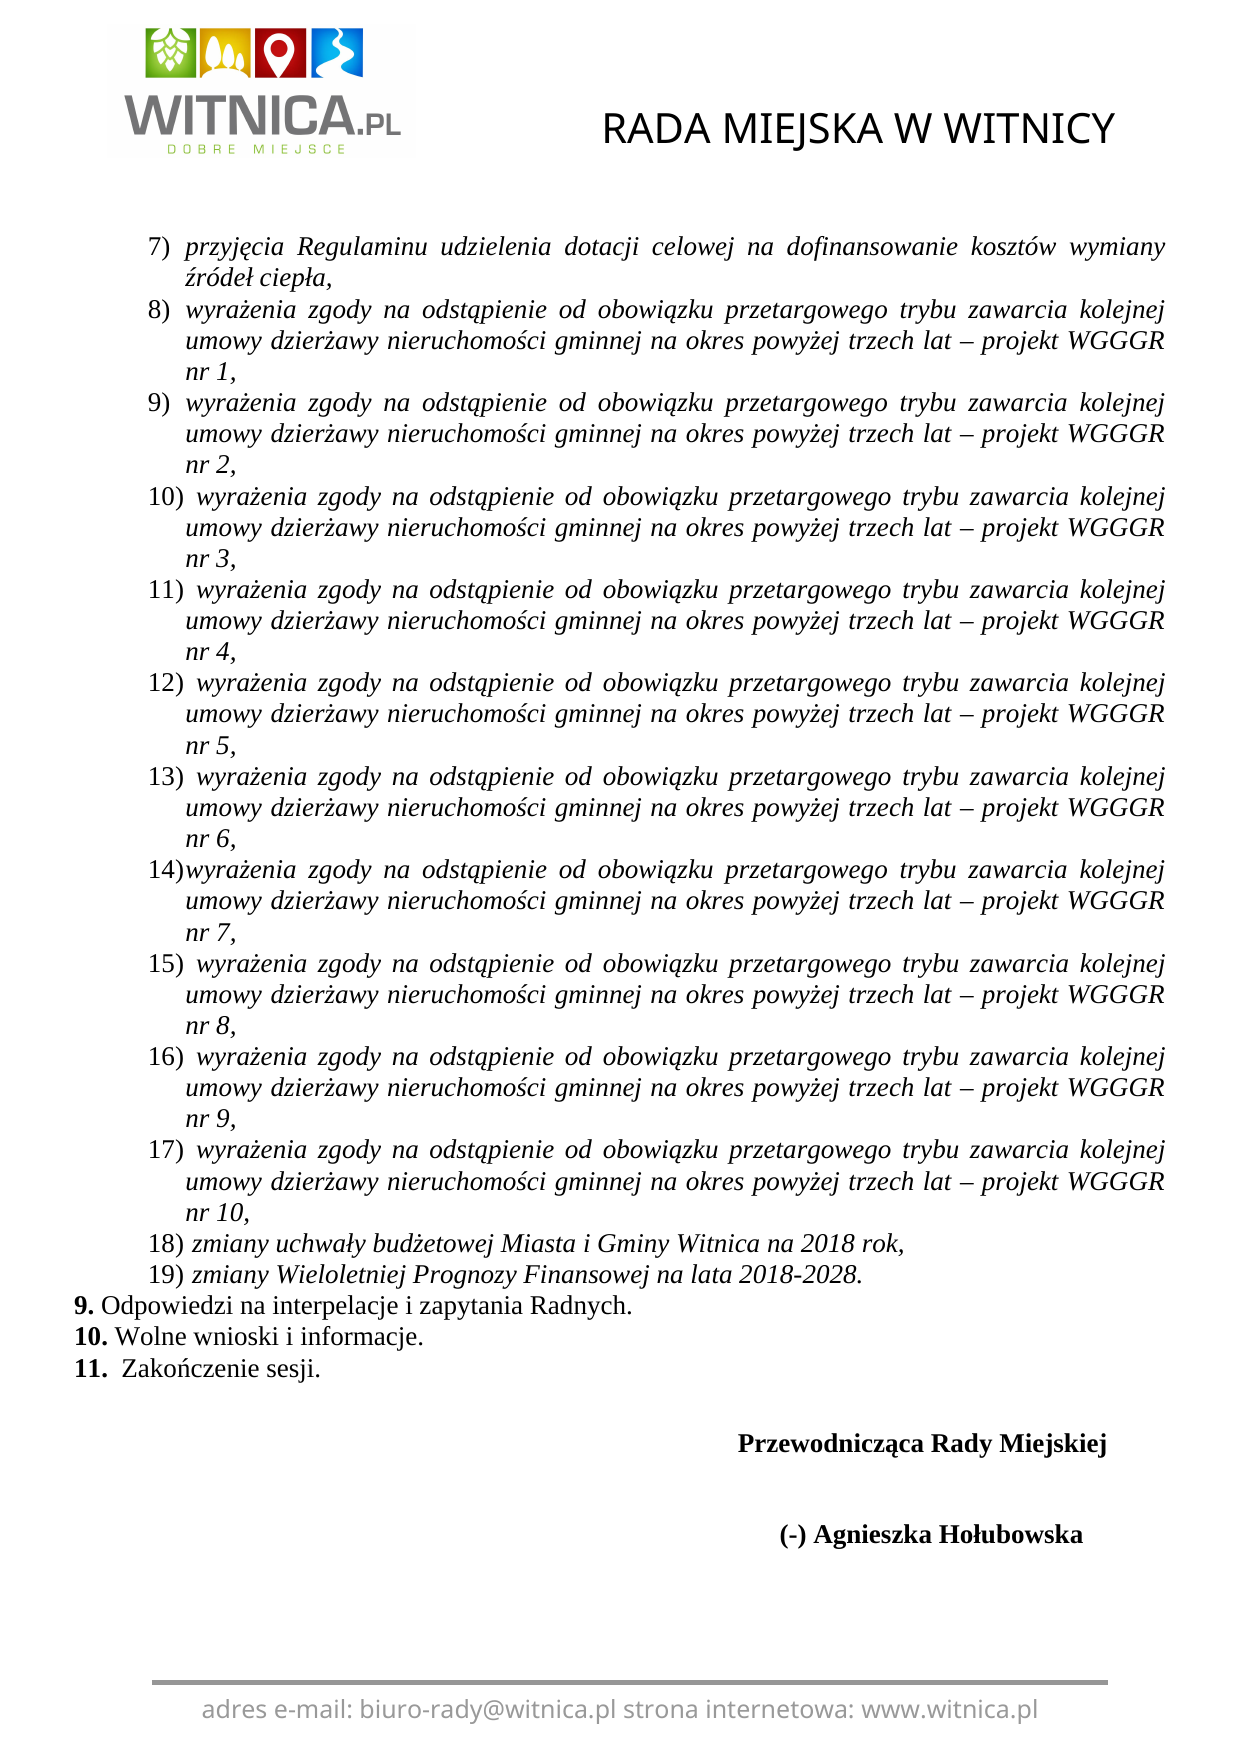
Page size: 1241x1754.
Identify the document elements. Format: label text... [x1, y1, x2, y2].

text Przewodnicząca Rady Miejskiej [664, 1427, 1240, 1458]
list wyrażenia zgody na odstąpienie od obowiązku przetargowego trybu zawarcia kolejnej umowy dzierżawy nieruchomości gminnej na okres powyżej trzech lat – projekt WGGGR nr 9, [148, 1040, 1166, 1134]
text 9. Odpowiedzi na interpelacje i zapytania Radnych. [74, 1289, 1166, 1321]
text 11. Zakończenie sesji. [74, 1352, 1166, 1383]
list wyrażenia zgody na odstąpienie od obowiązku przetargowego trybu zawarcia kolejnej umowy dzierżawy nieruchomości gminnej na okres powyżej trzech lat – projekt WGGGR nr 2, [148, 386, 1166, 479]
list wyrażenia zgody na odstąpienie od obowiązku przetargowego trybu zawarcia kolejnej umowy dzierżawy nieruchomości gminnej na okres powyżej trzech lat – projekt WGGGR nr 5, [148, 666, 1166, 760]
list zmiany Wieloletniej Prognozy Finansowej na lata 2018-2028. [148, 1258, 1166, 1289]
list wyrażenia zgody na odstąpienie od obowiązku przetargowego trybu zawarcia kolejnej umowy dzierżawy nieruchomości gminnej na okres powyżej trzech lat – projekt WGGGR nr 8, [148, 947, 1166, 1040]
text (-) Agnieszka Hołubowska [516, 1518, 1240, 1549]
picture [107, 24, 416, 158]
list wyrażenia zgody na odstąpienie od obowiązku przetargowego trybu zawarcia kolejnej umowy dzierżawy nieruchomości gminnej na okres powyżej trzech lat – projekt WGGGR nr 10, [148, 1134, 1166, 1227]
text 10. Wolne wnioski i informacje. [74, 1321, 1166, 1352]
list wyrażenia zgody na odstąpienie od obowiązku przetargowego trybu zawarcia kolejnej umowy dzierżawy nieruchomości gminnej na okres powyżej trzech lat – projekt WGGGR nr 1, [148, 293, 1166, 386]
list wyrażenia zgody na odstąpienie od obowiązku przetargowego trybu zawarcia kolejnej umowy dzierżawy nieruchomości gminnej na okres powyżej trzech lat – projekt WGGGR nr 3, [148, 479, 1166, 573]
list wyrażenia zgody na odstąpienie od obowiązku przetargowego trybu zawarcia kolejnej umowy dzierżawy nieruchomości gminnej na okres powyżej trzech lat – projekt WGGGR nr 6, [148, 760, 1166, 853]
list zmiany uchwały budżetowej Miasta i Gminy Witnica na 2018 rok, [148, 1227, 1166, 1258]
list przyjęcia Regulaminu udzielenia dotacji celowej na dofinansowanie kosztów wymiany źródeł ciepła, [148, 230, 1166, 293]
list wyrażenia zgody na odstąpienie od obowiązku przetargowego trybu zawarcia kolejnej umowy dzierżawy nieruchomości gminnej na okres powyżej trzech lat – projekt WGGGR nr 4, [148, 573, 1166, 666]
list wyrażenia zgody na odstąpienie od obowiązku przetargowego trybu zawarcia kolejnej umowy dzierżawy nieruchomości gminnej na okres powyżej trzech lat – projekt WGGGR nr 7, [148, 853, 1166, 947]
